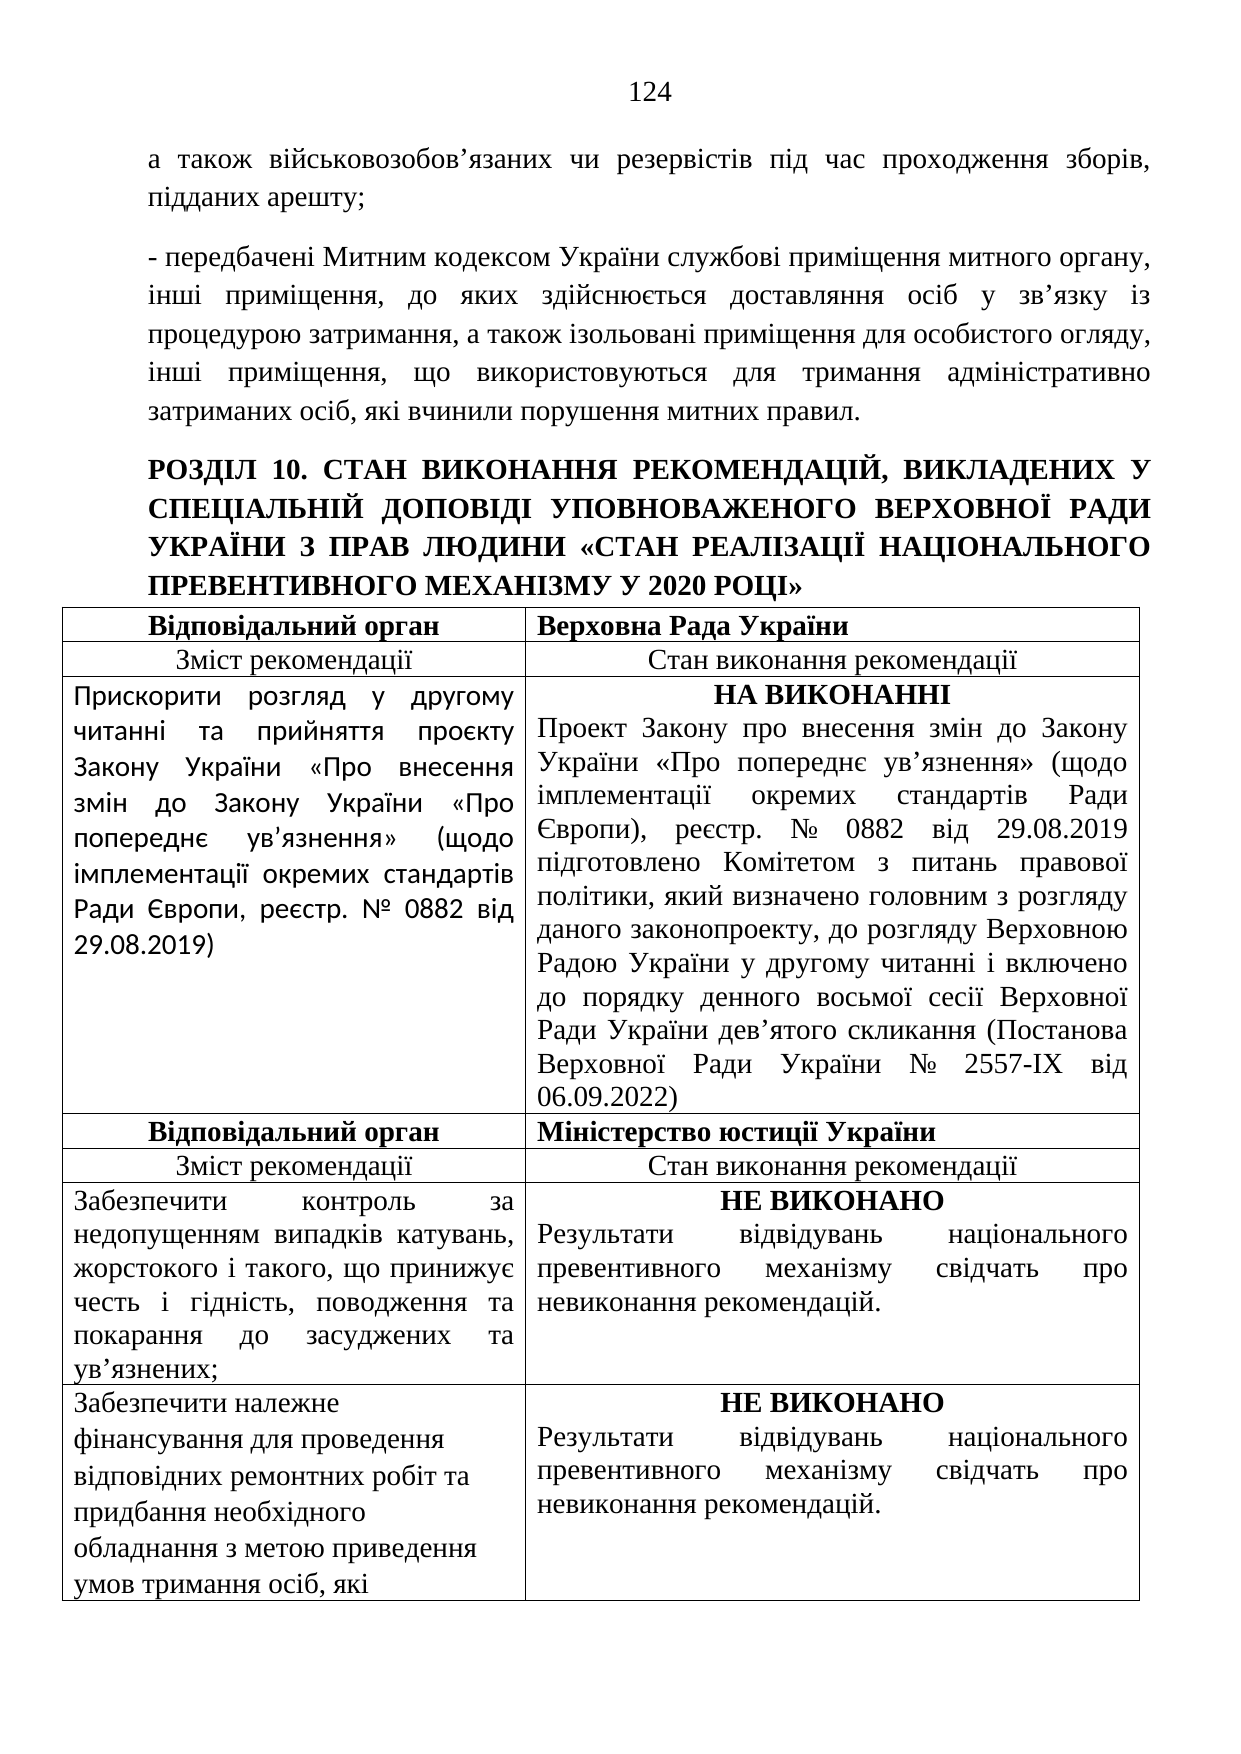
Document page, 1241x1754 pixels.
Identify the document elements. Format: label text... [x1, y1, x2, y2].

table_cell Забезпечити контроль за недопущенням випадків катувань, жорстокого і такого, що принижує честь і гідність, поводження та покарання до засуджених та ув’язнених; [63, 1183, 525, 1384]
text РОЗДІЛ 10. СТАН ВИКОНАННЯ РЕКОМЕНДАЦІЙ, ВИКЛАДЕНИХ У СПЕЦІАЛЬНІЙ ДОПОВІДІ УПОВНОВАЖЕНОГО ВЕРХОВНОЇ РАДИ УКРАЇНИ З ПРАВ ЛЮДИНИ «СТАН РЕАЛІЗАЦІЇ НАЦІОНАЛЬНОГО ПРЕВЕНТИВНОГО МЕХАНІЗМУ У 2020 РОЦІ» [148, 452, 1152, 602]
table_cell Міністерство юстиції України [526, 1114, 1139, 1147]
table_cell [526, 1385, 1139, 1599]
table_header Верховна Рада України [526, 608, 1139, 641]
table_cell Зміст рекомендації [63, 642, 525, 676]
table_cell Стан виконання рекомендації [526, 642, 1139, 676]
table_cell Відповідальний орган [63, 1114, 525, 1147]
table_header Відповідальний орган [63, 608, 525, 641]
text - передбачені Митним кодексом України службові приміщення митного органу, інші приміщення, до яких здійснюється доставляння осіб у зв’язку із процедурою затримання, а також ізольовані приміщення для особистого огляду, інші приміщення, що використовуються для тримання адміністративно затриманих осіб, які вчинили порушення митних правил. [148, 239, 1152, 427]
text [148, 141, 1152, 213]
table_cell НЕ ВИКОНАНО Результати відвідувань національного превентивного механізму свідчать про невиконання рекомендацій. [526, 1183, 1139, 1384]
table_cell НА ВИКОНАННІ Проект Закону про внесення змін до Закону України «Про попереднє ув’язнення» (щодо імплементації окремих стандартів Ради Європи), реєстр. № 0882 від 29.08.2019 підготовлено Комітетом з питань правової політики, який визначено головним з розгляду даного законопроекту, до розгляду Верховною Радою України у другому читанні і включено до порядку денного восьмої сесії Верховної Ради України дев’ятого скликання (Постанова Верховної Ради України № 2557-IX від 06.09.2022) [526, 677, 1139, 1113]
table_cell Прискорити розгляд у другому читанні та прийняття проєкту Закону України «Про внесення змін до Закону України «Про попереднє ув’язнення» (щодо імплементації окремих стандартів Ради Європи, реєстр. № 0882 від 29.08.2019) [63, 677, 525, 1113]
table_cell Зміст рекомендації [63, 1149, 525, 1182]
table_cell Стан виконання рекомендації [526, 1149, 1139, 1182]
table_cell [63, 1385, 525, 1599]
